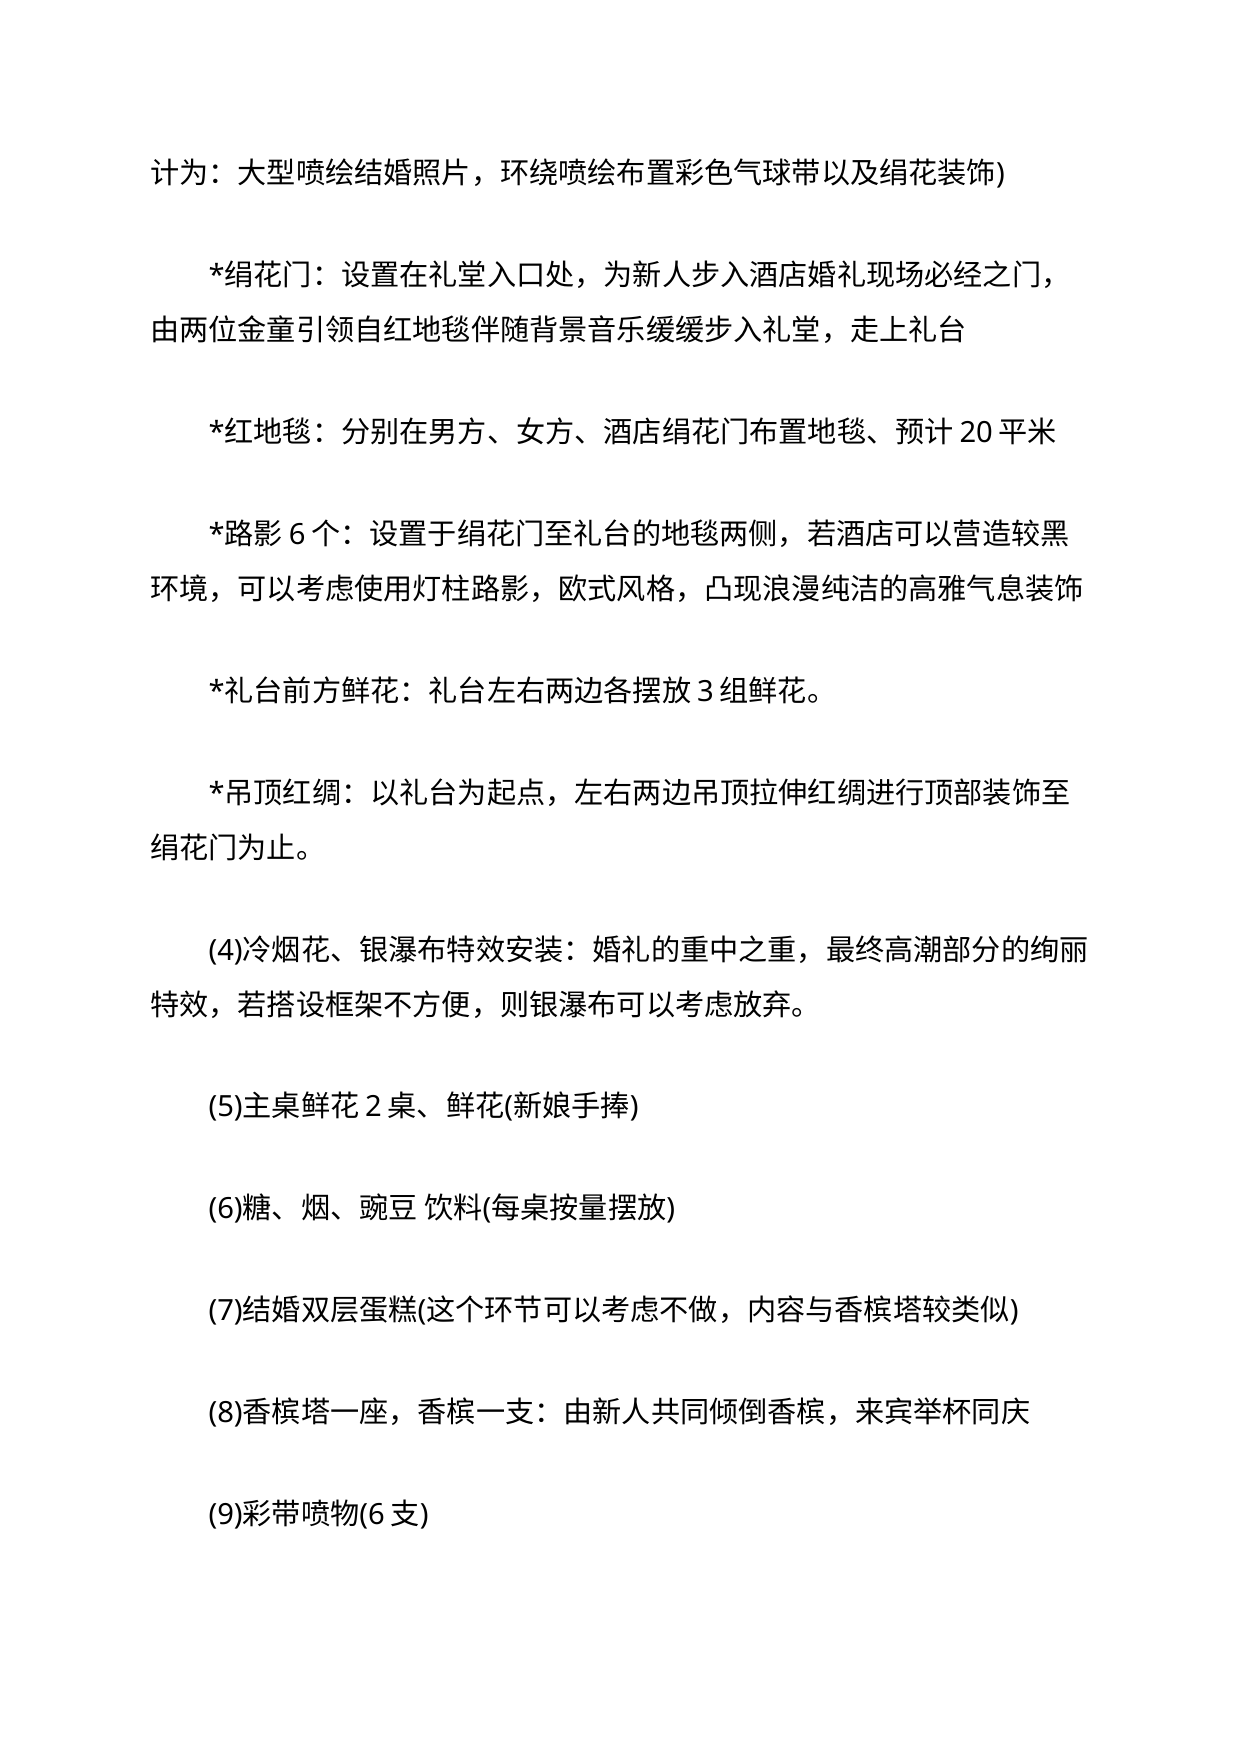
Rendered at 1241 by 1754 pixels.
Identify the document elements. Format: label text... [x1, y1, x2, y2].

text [150, 150, 1090, 192]
text *吊顶红绸：以礼台为起点，左右两边吊顶拉伸红绸进行顶部装饰至绢花门为止。 [150, 769, 1090, 867]
text (8)香槟塔一座，香槟一支：由新人共同倾倒香槟，来宾举杯同庆 [150, 1389, 1090, 1431]
text *绢花门：设置在礼堂入口处，为新人步入酒店婚礼现场必经之门，由两位金童引领自红地毯伴随背景音乐缓缓步入礼堂，走上礼台 [150, 252, 1090, 349]
text *路影6个：设置于绢花门至礼台的地毯两侧，若酒店可以营造较黑环境，可以考虑使用灯柱路影，欧式风格，凸现浪漫纯洁的高雅气息装饰 [150, 511, 1090, 608]
text *红地毯：分别在男方、女方、酒店绢花门布置地毯、预计20平米 [150, 409, 1090, 451]
text (5)主桌鲜花2桌、鲜花(新娘手捧) [150, 1083, 1090, 1125]
text (9)彩带喷物(6支) [150, 1491, 1090, 1533]
text *礼台前方鲜花：礼台左右两边各摆放3组鲜花。 [150, 667, 1090, 710]
text (4)冷烟花、银瀑布特效安装：婚礼的重中之重，最终高潮部分的绚丽特效，若搭设框架不方便，则银瀑布可以考虑放弃。 [150, 926, 1090, 1023]
text (7)结婚双层蛋糕(这个环节可以考虑不做，内容与香槟塔较类似) [150, 1287, 1090, 1329]
text (6)糖、烟、豌豆 饮料(每桌按量摆放) [150, 1185, 1090, 1227]
